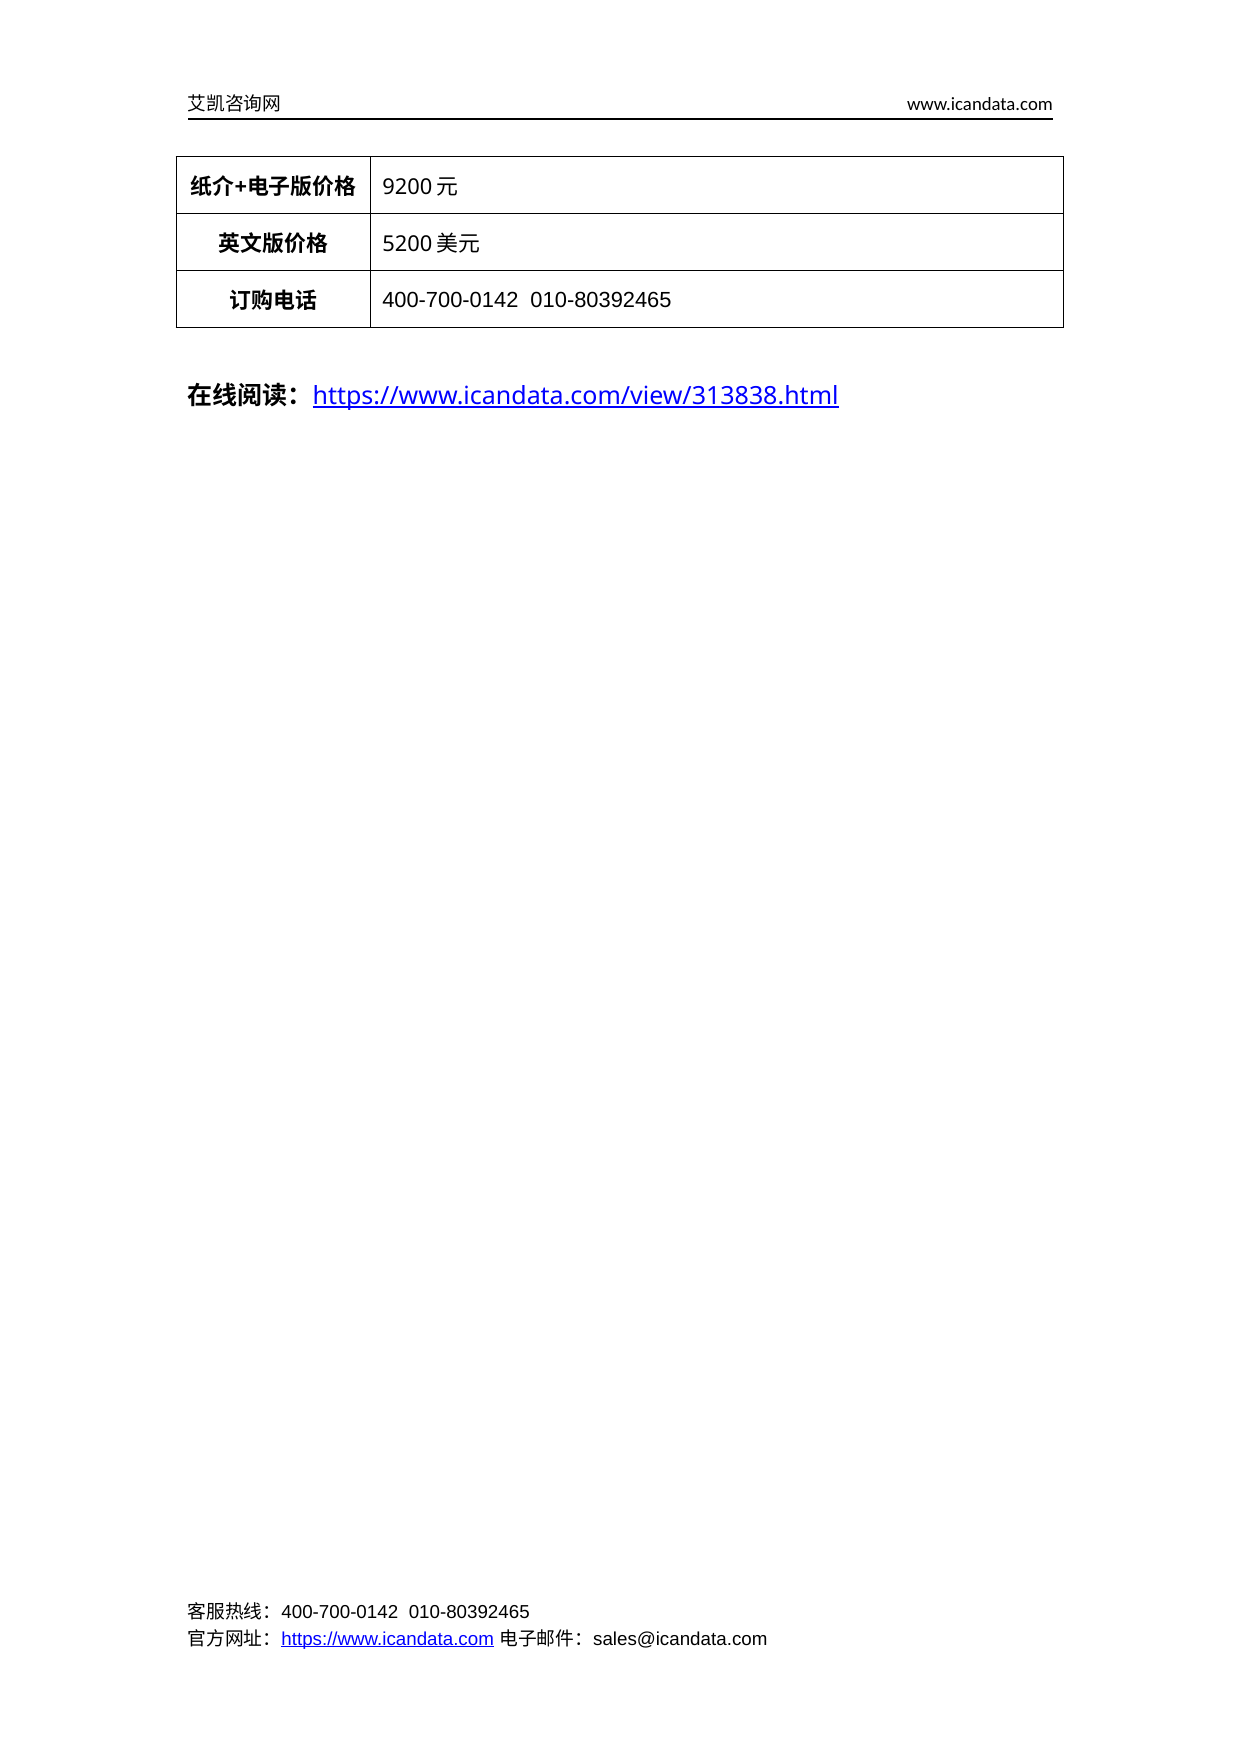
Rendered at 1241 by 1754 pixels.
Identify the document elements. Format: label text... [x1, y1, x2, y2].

table_cell 400-700-0142 010-80392465 [371, 271, 1063, 327]
text 在线阅读：https://www.icandata.com/view/313838.html [187, 361, 1053, 426]
table_cell 5200美元 [371, 214, 1063, 270]
table_cell 纸介+电子版价格 [177, 157, 370, 213]
table_cell 订购电话 [177, 271, 370, 327]
table_cell 英文版价格 [177, 214, 370, 270]
table_cell 9200元 [371, 157, 1063, 213]
